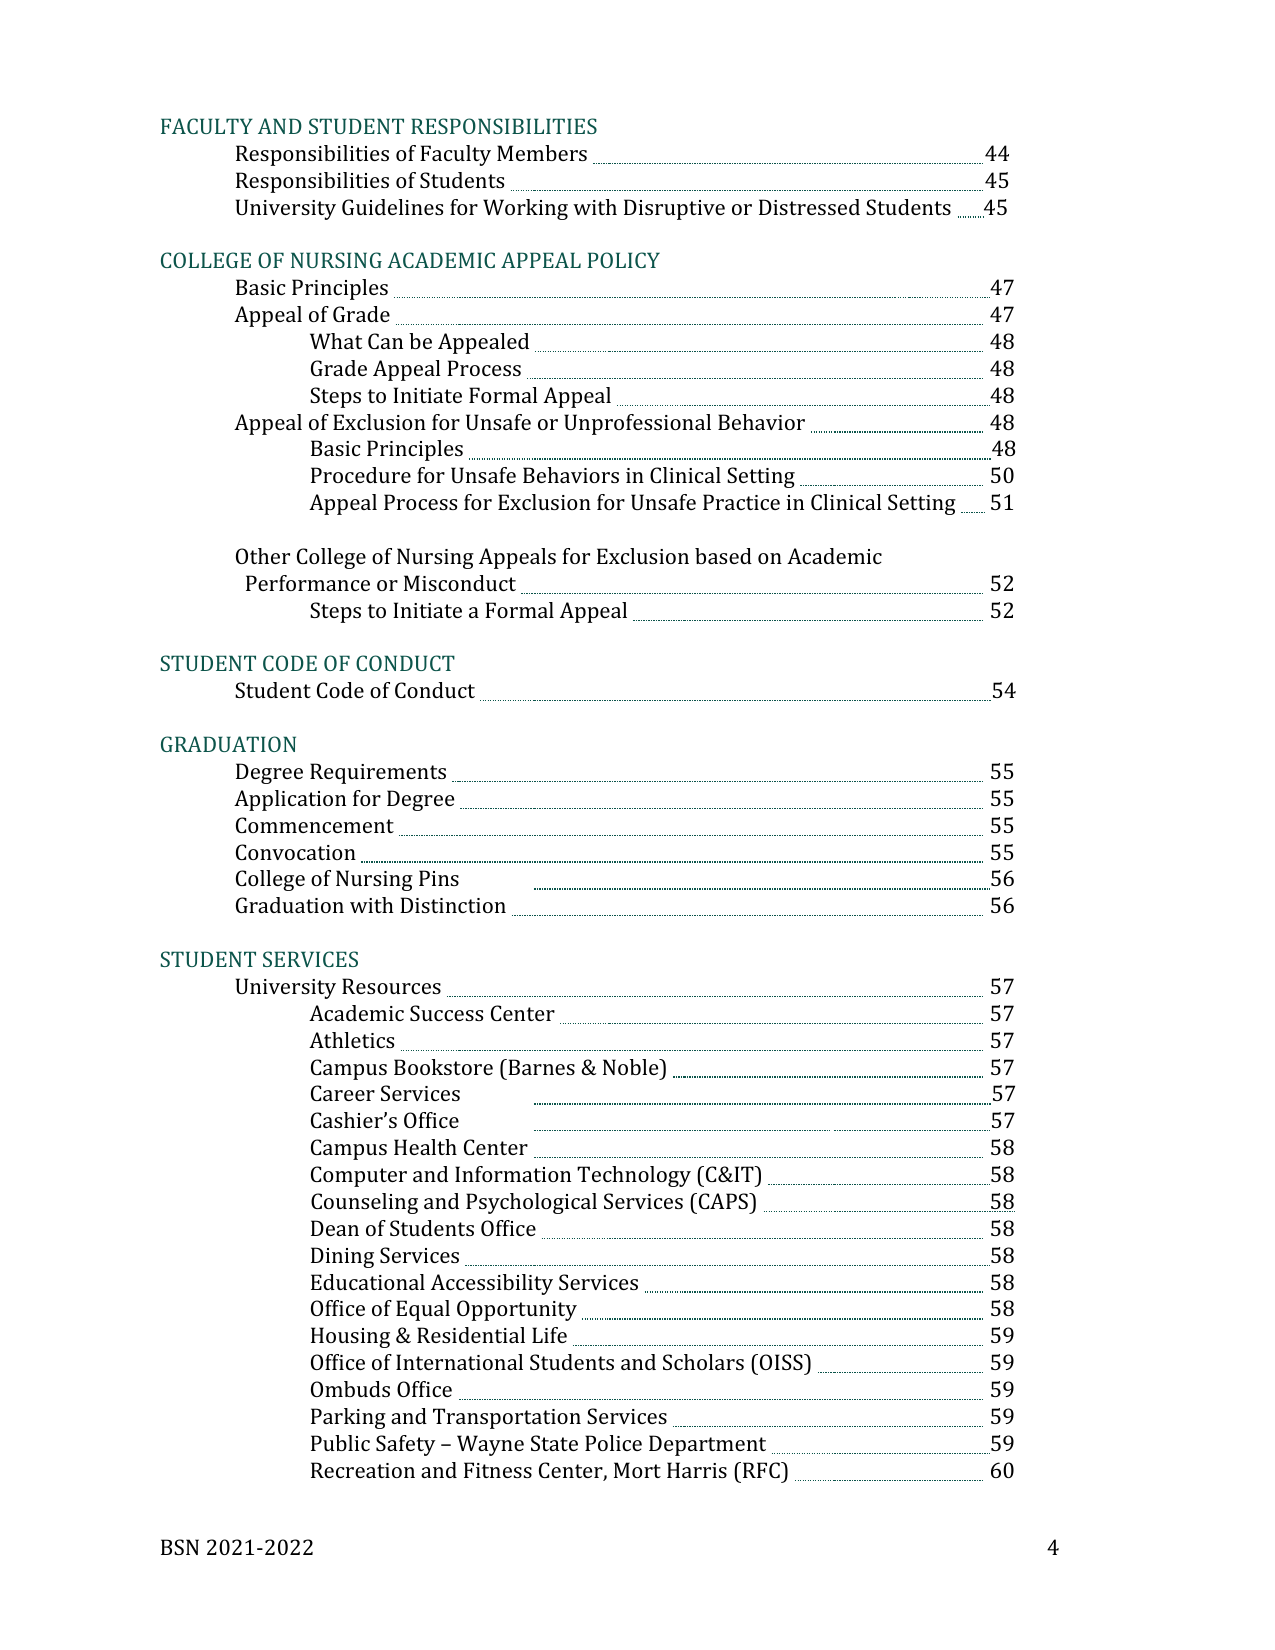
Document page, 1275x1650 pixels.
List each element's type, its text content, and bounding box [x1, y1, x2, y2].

text Athletics 57 [159, 1026, 1144, 1053]
text Procedure for Unsafe Behaviors in Clinical Setting 50 [159, 462, 1144, 489]
text Other College of Nursing Appeals for Exclusion based on Academic [159, 542, 1144, 569]
text Steps to Initiate a Formal Appeal 52 [159, 596, 1144, 623]
text Steps to Initiate Formal Appeal 48 [159, 381, 1144, 408]
text Grade Appeal Process 48 [159, 354, 1144, 381]
text Office of International Students and Scholars (OISS) 59 [234, 1349, 1144, 1376]
text University Guidelines for Working with Disruptive or Distressed Students 45 [159, 193, 1144, 220]
text Appeal Process for Exclusion for Unsafe Practice in Clinical Setting 51 [159, 489, 1144, 516]
text Ombuds Office 59 [159, 1376, 1144, 1402]
text Parking and Transportation Services 59 [159, 1402, 1144, 1429]
text COLLEGE OF NURSING Academic Appeal Policy [159, 247, 1144, 274]
text Degree Requirements 55 [159, 757, 1144, 784]
text Educational Accessibility Services 58 [234, 1268, 1144, 1295]
text Faculty and Student Responsibilities [159, 112, 1144, 139]
text What Can be Appealed 48 [159, 327, 1144, 354]
text STUDENT SERVICES [159, 946, 1144, 972]
text Graduation with Distinction 56 [159, 892, 1144, 919]
text Housing & Residential Life 59 [159, 1322, 1144, 1349]
text Appeal of Grade 47 [159, 301, 1144, 327]
text Dining Services 58 [159, 1241, 1144, 1268]
text Graduation [159, 731, 1144, 757]
text Responsibilities of Faculty Members 44 [159, 139, 1144, 166]
text Career Services 57 [309, 1080, 1144, 1107]
text Campus Bookstore (Barnes & Noble) 57 [309, 1053, 1144, 1080]
text Academic Success Center 57 [159, 999, 1144, 1026]
text Performance or Misconduct 52 [159, 569, 1144, 596]
text Student Code of Conduct [159, 650, 1144, 677]
text Responsibilities of Students 45 [159, 166, 1144, 193]
text Public Safety – Wayne State Police Department 59 [159, 1429, 1144, 1456]
text Student Code of Conduct 54 [159, 677, 1144, 704]
text College of Nursing Pins 56 [159, 865, 1144, 892]
text Office of Equal Opportunity 58 [234, 1295, 1144, 1322]
text Computer and Information Technology (C&IT) 58 Counseling and Psychological Services (CAPS) 58 Dean of Students Office 58 [159, 1161, 1144, 1241]
text Appeal of Exclusion for Unsafe or Unprofessional Behavior 48 [159, 408, 1144, 435]
text Recreation and Fitness Center, Mort Harris (RFC) 60 [159, 1456, 1144, 1483]
text Basic Principles 47 [159, 274, 1144, 301]
text Basic Principles 48 [159, 435, 1144, 462]
text Convocation 55 [159, 838, 1144, 865]
text University Resources 57 [159, 972, 1144, 999]
text Commencement 55 [159, 811, 1144, 838]
text Campus Health Center 58 [159, 1134, 1144, 1161]
text Application for Degree 55 [159, 784, 1144, 811]
text Cashier’s Office 57 [159, 1107, 1144, 1134]
